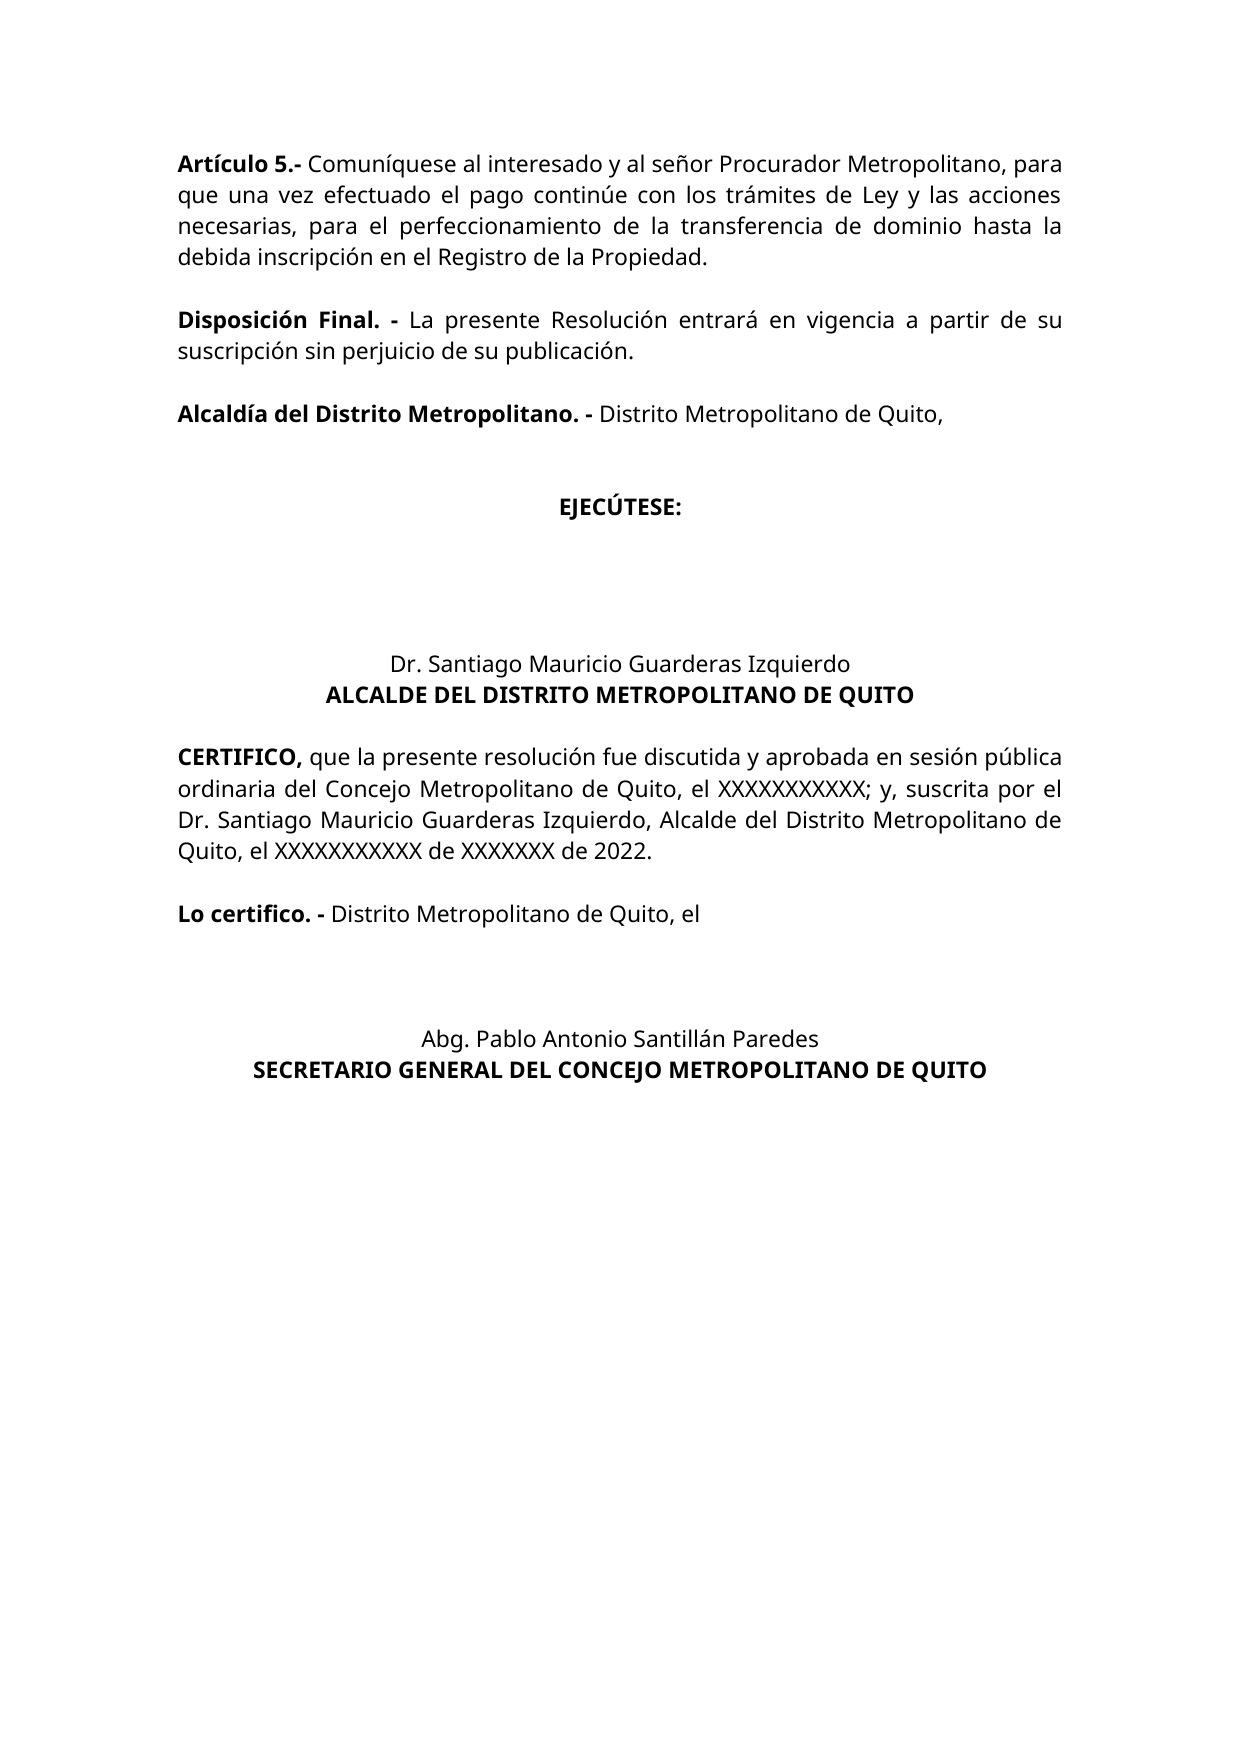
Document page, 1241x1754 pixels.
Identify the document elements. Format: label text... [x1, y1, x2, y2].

text SECRETARIO GENERAL DEL CONCEJO METROPOLITANO DE QUITO [177, 1054, 1063, 1085]
text Dr. Santiago Mauricio Guarderas Izquierdo [177, 648, 1063, 679]
text CERTIFICO, que la presente resolución fue discutida y aprobada en sesión pública ordinaria del Concejo Metropolitano de Quito, el XXXXXXXXXXX; y, suscrita por el Dr. Santiago Mauricio Guarderas Izquierdo, Alcalde del Distrito Metropolitano de Quito, el XXXXXXXXXXX de XXXXXXX de 2022. [177, 741, 1063, 866]
text Abg. Pablo Antonio Santillán Paredes [177, 1023, 1063, 1054]
text Lo certifico. - Distrito Metropolitano de Quito, el [177, 898, 1063, 929]
text ALCALDE DEL DISTRITO METROPOLITANO DE QUITO [177, 679, 1063, 710]
text Alcaldía del Distrito Metropolitano. - Distrito Metropolitano de Quito, [177, 398, 1063, 429]
text Artículo 5.- Comuníquese al interesado y al señor Procurador Metropolitano, para que una vez efectuado el pago continúe con los trámites de Ley y las acciones necesarias, para el perfeccionamiento de la transferencia de dominio hasta la debida inscripción en el Registro de la Propiedad. [177, 148, 1063, 273]
text Disposición Final. - La presente Resolución entrará en vigencia a partir de su suscripción sin perjuicio de su publicación. [177, 304, 1063, 366]
text EJECÚTESE: [177, 491, 1063, 523]
